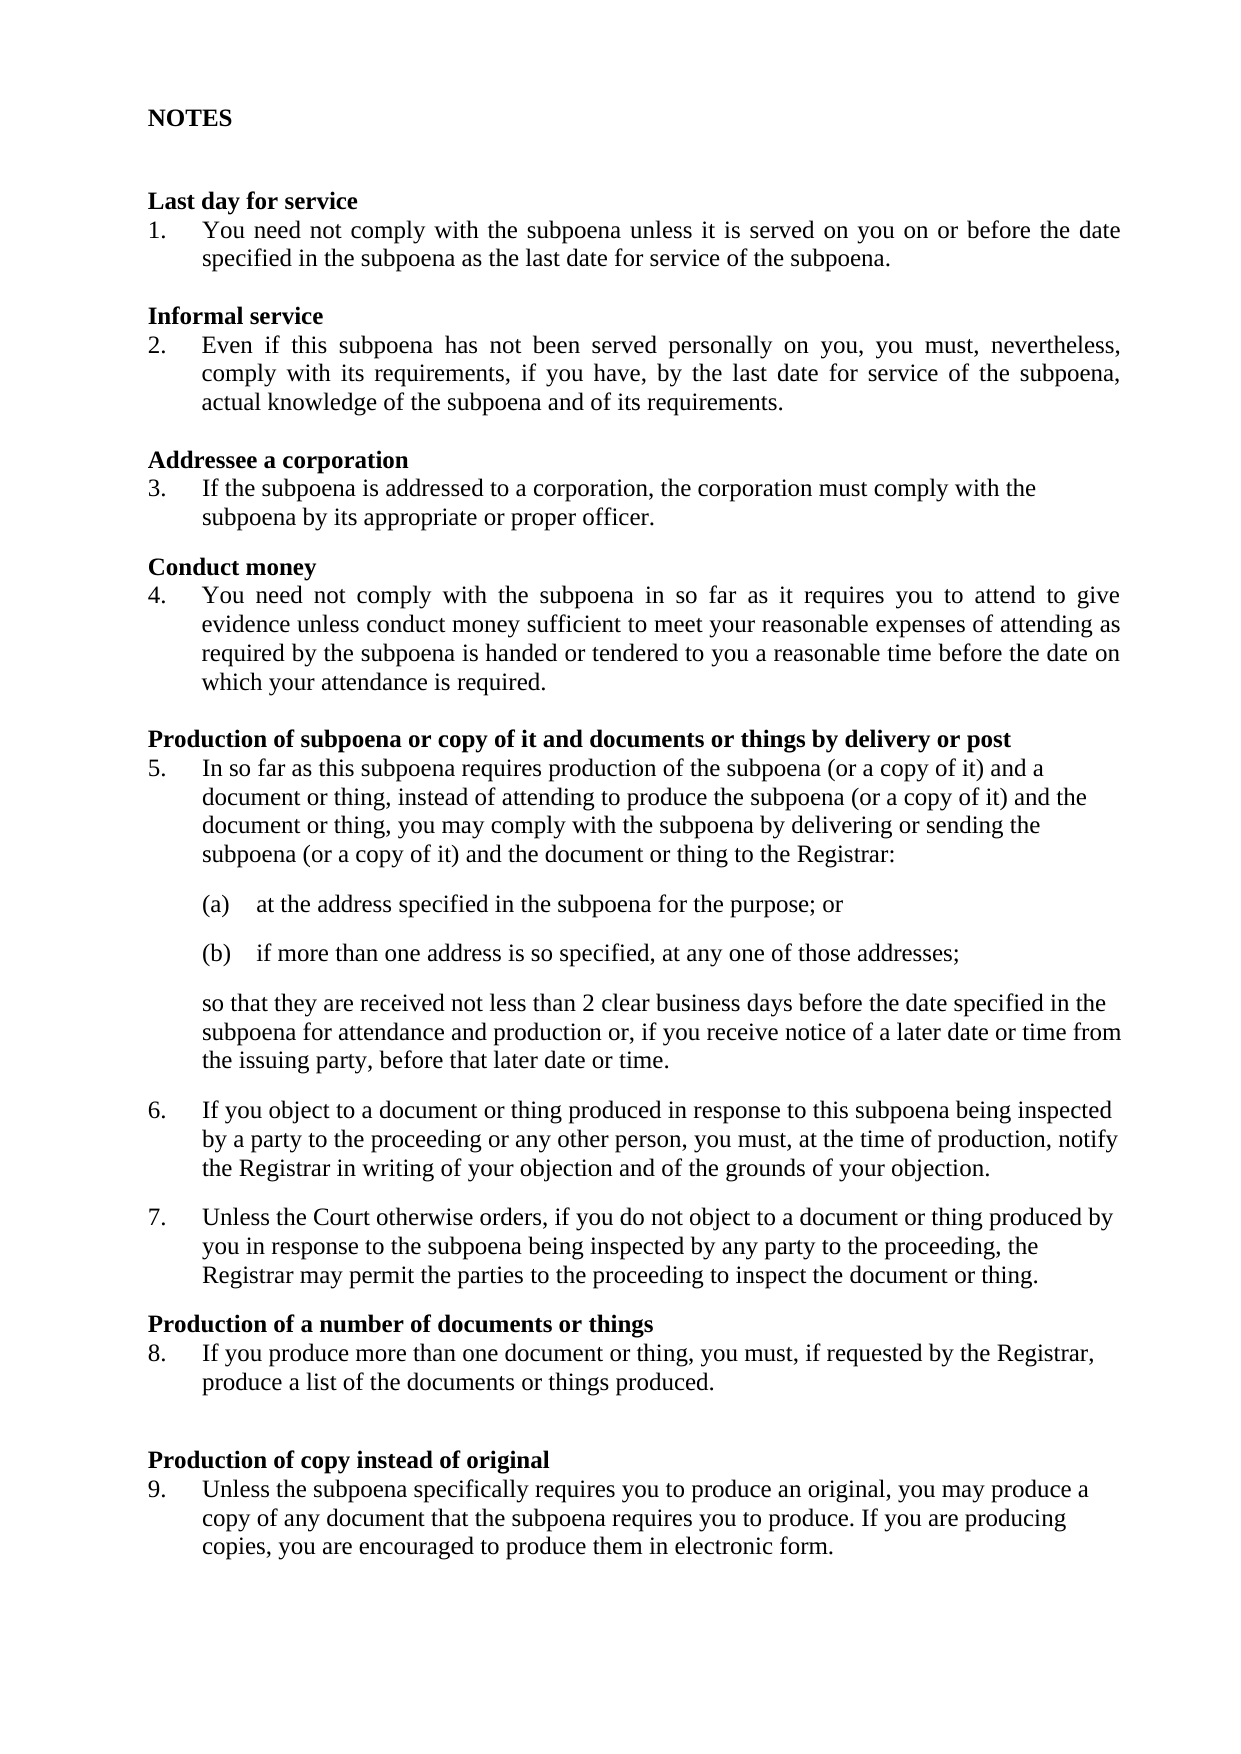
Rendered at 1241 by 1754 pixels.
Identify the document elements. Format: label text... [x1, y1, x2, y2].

text 9. Unless the subpoena specifically requires you to produce an original, you may produce a copy of any document that the subpoena requires you to produce. If you are producing copies, you are encouraged to produce them in electronic form. [148, 1474, 1122, 1560]
text 8. If you produce more than one document or thing, you must, if requested by the Registrar, produce a list of the documents or things produced. [148, 1338, 1122, 1396]
text Conduct money [148, 552, 1122, 581]
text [148, 103, 1122, 132]
text (a) at the address specified in the subpoena for the purpose; or [202, 889, 1122, 918]
text (b) if more than one address is so specified, at any one of those addresses; [202, 938, 1122, 967]
text Informal service [148, 301, 1122, 330]
text 5. In so far as this subpoena requires production of the subpoena (or a copy of it) and a document or thing, instead of attending to produce the subpoena (or a copy of it) and the document or thing, you may comply with the subpoena by delivering or sending the subpoena (or a copy of it) and the document or thing to the Registrar: [148, 753, 1122, 868]
text 7. Unless the Court otherwise orders, if you do not object to a document or thing produced by you in response to the subpoena being inspected by any party to the proceeding, the Registrar may permit the parties to the proceeding to inspect the document or thing. [148, 1202, 1122, 1288]
text 1. You need not comply with the subpoena unless it is served on you on or before the date specified in the subpoena as the last date for service of the subpoena. [148, 215, 1122, 272]
text 3. If the subpoena is addressed to a corporation, the corporation must comply with the subpoena by its appropriate or proper officer. [148, 473, 1122, 531]
text so that they are received not less than 2 clear business days before the date specified in the subpoena for attendance and production or, if you receive notice of a later date or time from the issuing party, before that later date or time. [148, 988, 1122, 1074]
text 2. Even if this subpoena has not been served personally on you, you must, nevertheless, comply with its requirements, if you have, by the last date for service of the subpoena, actual knowledge of the subpoena and of its requirements. [148, 330, 1122, 416]
text 6. If you object to a document or thing produced in response to this subpoena being inspected by a party to the proceeding or any other person, you must, at the time of production, notify the Registrar in writing of your objection and of the grounds of your objection. [148, 1095, 1122, 1181]
text 4. You need not comply with the subpoena in so far as it requires you to attend to give evidence unless conduct money sufficient to meet your reasonable expenses of attending as required by the subpoena is handed or tendered to you a reasonable time before the date on which your attendance is required. [148, 581, 1122, 696]
text Production of copy instead of original [148, 1445, 1122, 1474]
text Addressee a corporation [148, 445, 1122, 473]
text Production of subpoena or copy of it and documents or things by delivery or post [148, 724, 1122, 753]
text Production of a number of documents or things [148, 1309, 1122, 1338]
text Last day for service [148, 186, 1122, 215]
